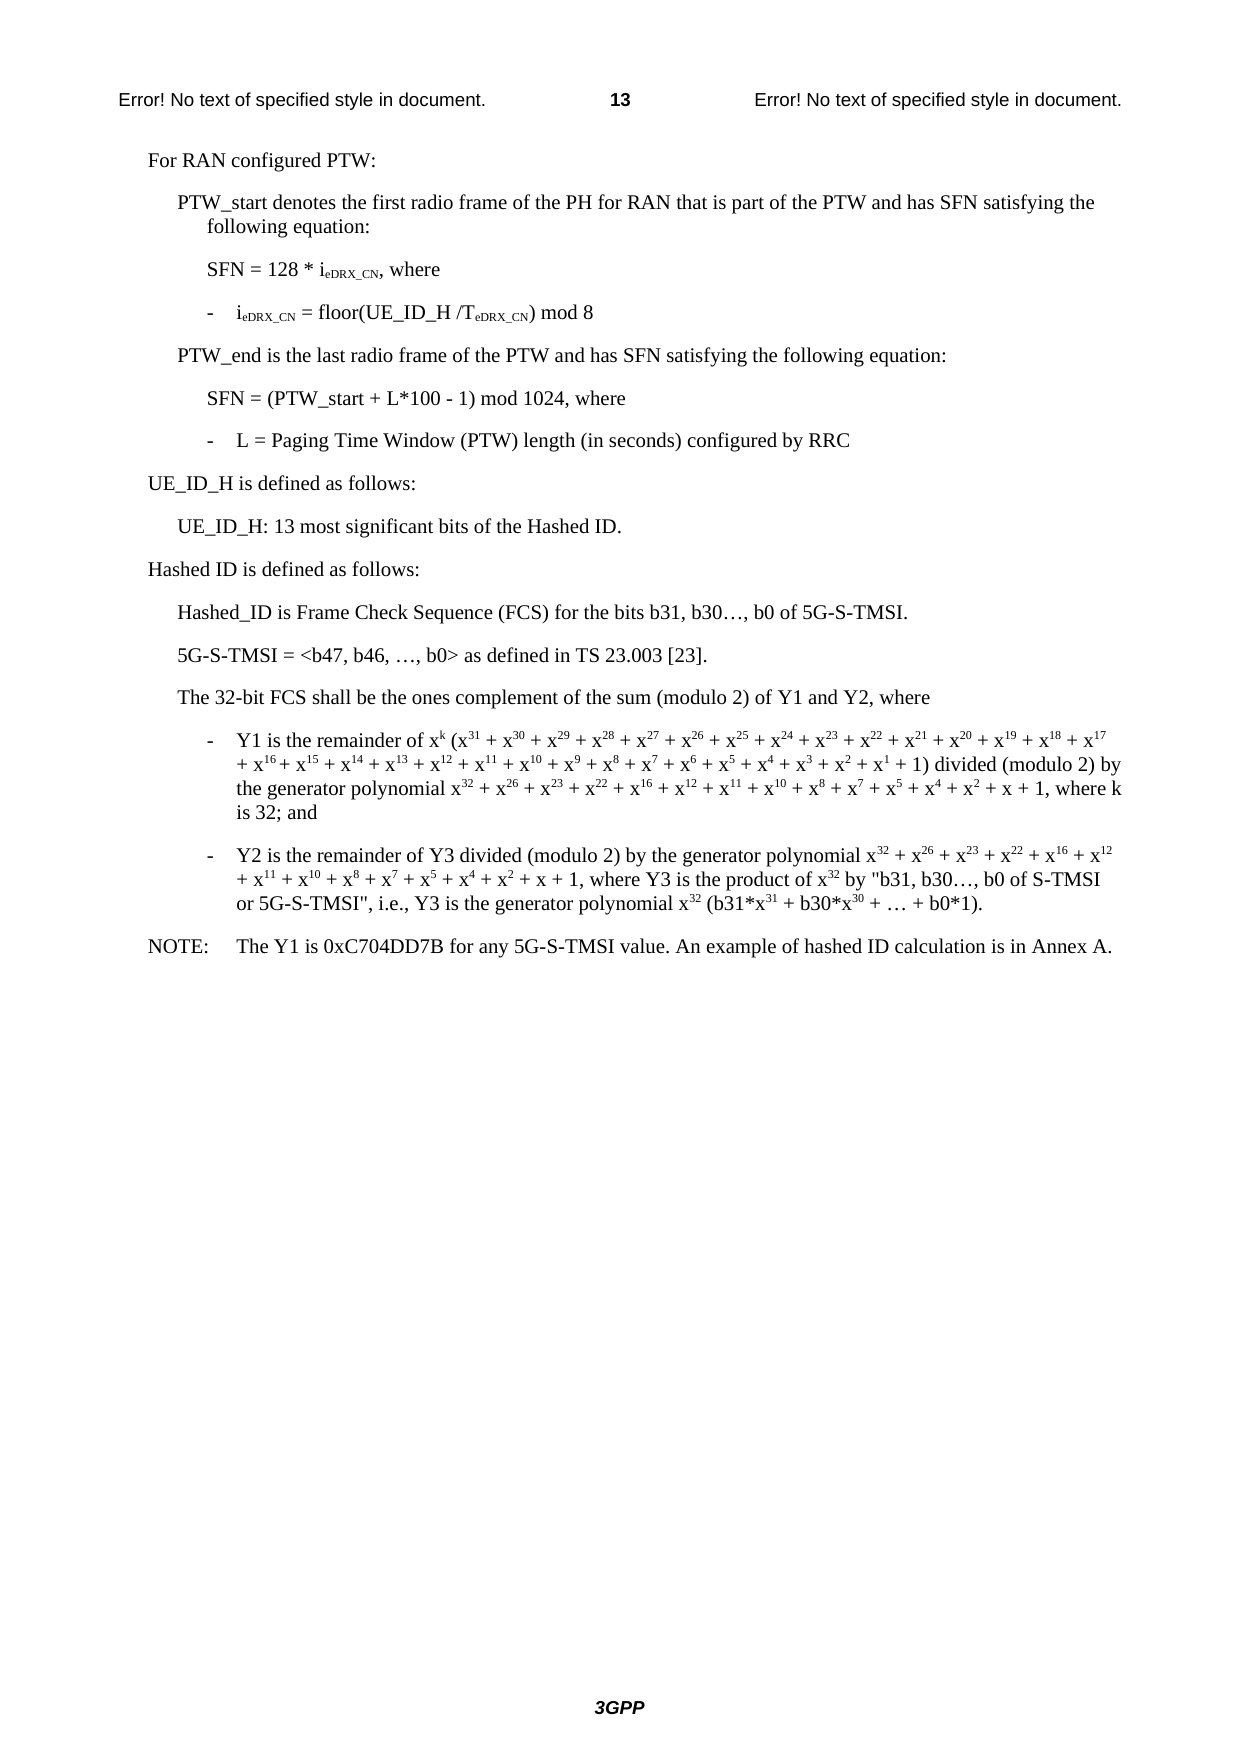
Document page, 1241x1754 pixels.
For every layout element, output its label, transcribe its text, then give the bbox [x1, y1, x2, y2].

text 5G-S-TMSI = <b47, b46, …, b0> as defined in TS 23.003 [23]. [177, 642, 1122, 667]
text PTW_end is the last radio frame of the PTW and has SFN satisfying the following equation: [177, 343, 1122, 367]
text SFN = 128 * ieDRX_CN, where [207, 257, 1122, 281]
text - L = Paging Time Window (PTW) length (in seconds) configured by RRC [207, 428, 1122, 452]
text NOTE: The Y1 is 0xC704DD7B for any 5G-S-TMSI value. An example of hashed ID calculation is in Annex A. [148, 934, 1122, 958]
text SFN = (PTW_start + L*100 - 1) mod 1024, where [207, 386, 1122, 410]
text The 32-bit FCS shall be the ones complement of the sum (modulo 2) of Y1 and Y2, where [177, 685, 1122, 709]
text UE_ID_H: 13 most significant bits of the Hashed ID. [177, 514, 1122, 538]
text Hashed ID is defined as follows: [148, 557, 1122, 581]
text PTW_start denotes the first radio frame of the PH for RAN that is part of the PTW and has SFN satisfying the following equation: [177, 190, 1122, 238]
text Hashed_ID is Frame Check Sequence (FCS) for the bits b31, b30…, b0 of 5G-S-TMSI. [177, 600, 1122, 624]
text - Y1 is the remainder of xk (x31 + x30 + x29 + x28 + x27 + x26 + x25 + x24 + x23 + x22 + x21 + x20 + x19 + x18 + x17 + x16 + x15 + x14 + x13 + x12 + x11 + x10 + x9 + x8 + x7 + x6 + x5 + x4 + x3 + x2 + x1 + 1) divided (modulo 2) by the generator polynomial x32 + x26 + x23 + x22 + x16 + x12 + x11 + x10 + x8 + x7 + x5 + x4 + x2 + x + 1, where k is 32; and [207, 728, 1122, 824]
text For RAN configured PTW: [148, 147, 1122, 172]
text - Y2 is the remainder of Y3 divided (modulo 2) by the generator polynomial x32 + x26 + x23 + x22 + x16 + x12 + x11 + x10 + x8 + x7 + x5 + x4 + x2 + x + 1, where Y3 is the product of x32 by "b31, b30…, b0 of S-TMSI or 5G-S-TMSI", i.e., Y3 is the generator polynomial x32 (b31*x31 + b30*x30 + … + b0*1). [207, 843, 1122, 915]
text - ieDRX_CN = floor(UE_ID_H /TeDRX_CN) mod 8 [207, 300, 1122, 324]
text UE_ID_H is defined as follows: [148, 471, 1122, 495]
